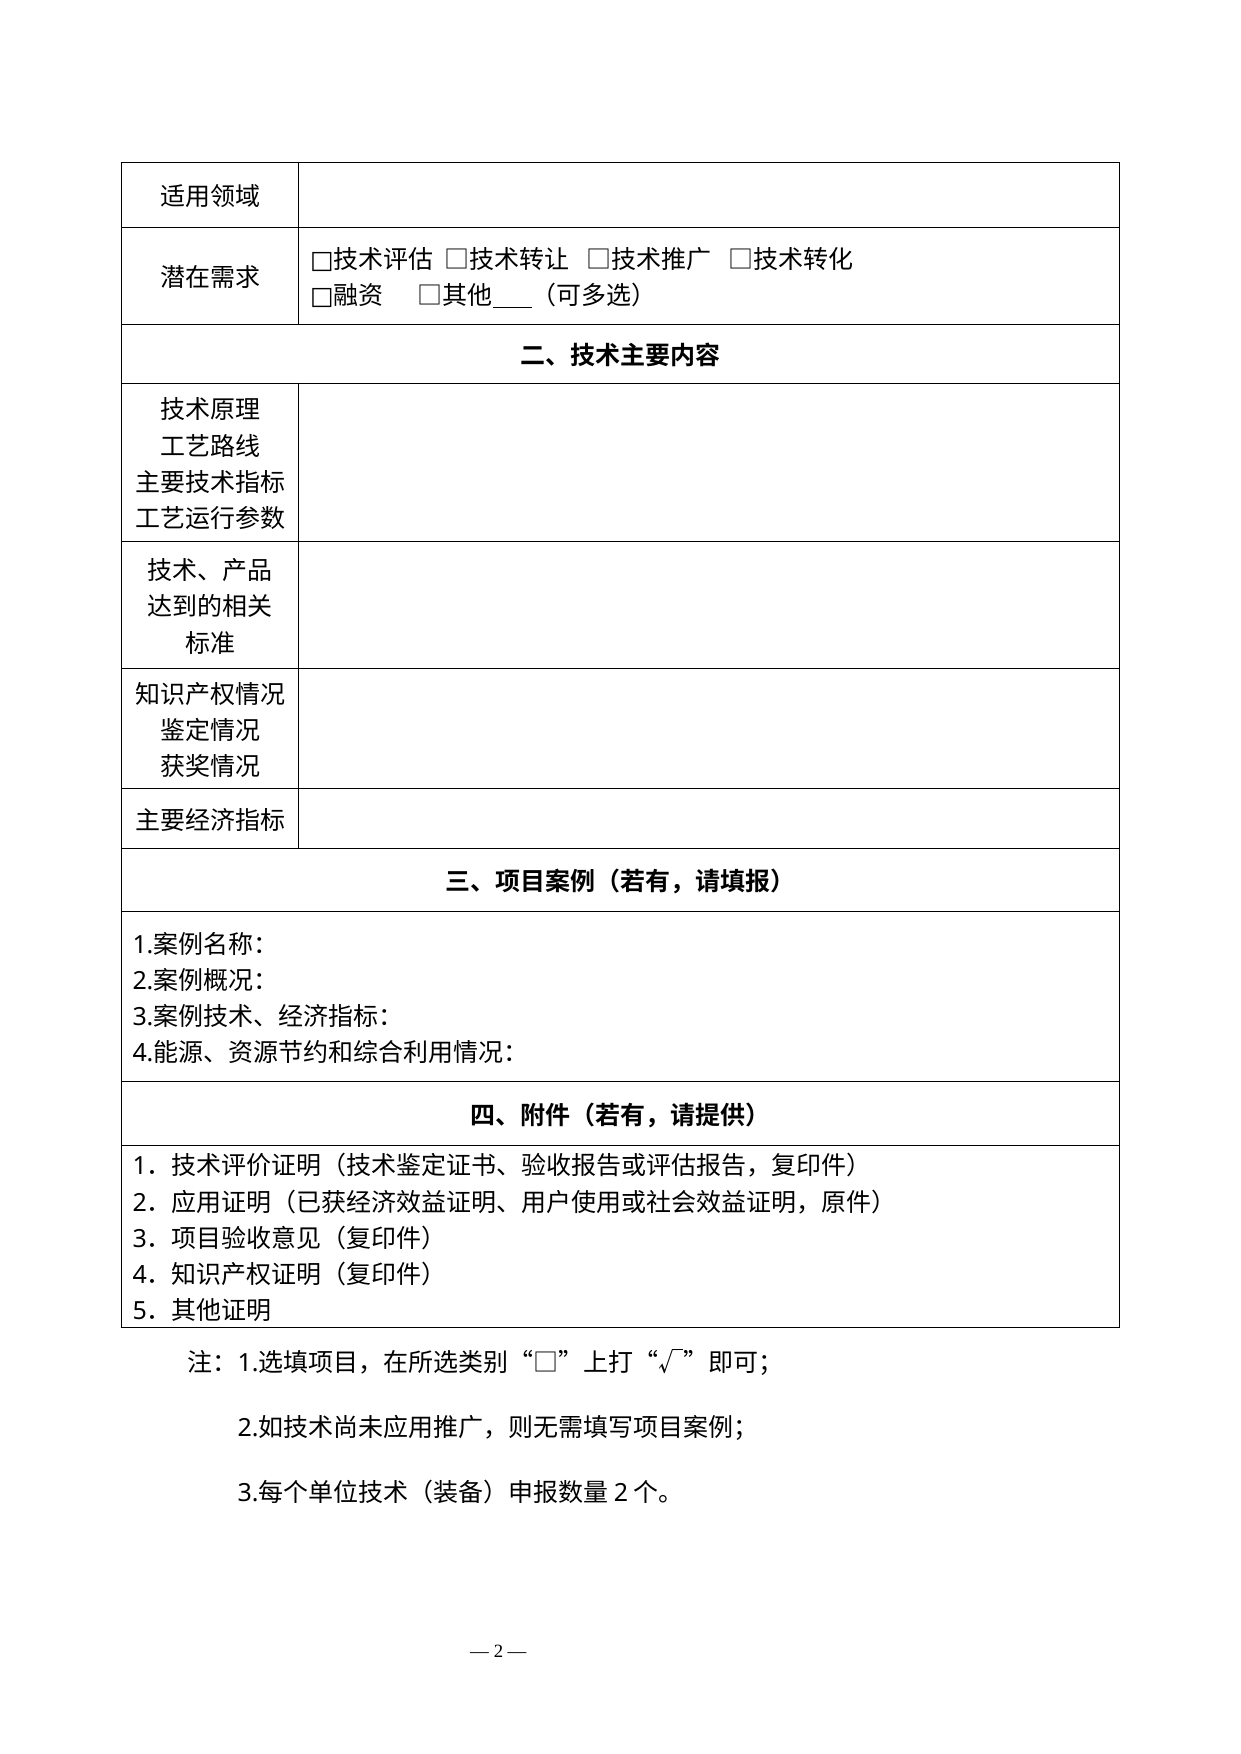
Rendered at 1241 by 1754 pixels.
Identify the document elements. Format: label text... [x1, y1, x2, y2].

table_cell 1.案例名称： 2.案例概况： 3.案例技术、经济指标： 4.能源、资源节约和综合利用情况： [122, 912, 1119, 1081]
table_cell [299, 163, 1119, 227]
table_cell [299, 789, 1119, 848]
table_cell 1．技术评价证明（技术鉴定证书、验收报告或评估报告，复印件） 2．应用证明（已获经济效益证明、用户使用或社会效益证明，原件） 3．项目验收意见（复印件） 4．知识产权证明（复印件） 5．其他证明 [122, 1146, 1119, 1327]
table_cell 适用领域 [122, 163, 298, 227]
table_cell [299, 669, 1119, 788]
table_cell 知识产权情况 鉴定情况 获奖情况 [122, 669, 298, 788]
list 2.如技术尚未应用推广，则无需填写项目案例； [187, 1393, 1053, 1458]
table_cell 主要经济指标 [122, 789, 298, 848]
table_cell [299, 384, 1119, 541]
table_cell 三、项目案例（若有，请填报） [122, 849, 1119, 911]
list 3.每个单位技术（装备）申报数量2个。 [187, 1458, 1053, 1523]
table_cell 技术原理 工艺路线 主要技术指标 工艺运行参数 [122, 384, 298, 541]
table_cell □技术评估 □技术转让 □技术推广 □技术转化 □融资 □其他 （可多选） [299, 228, 1119, 324]
table_cell 四、附件（若有，请提供） [122, 1082, 1119, 1145]
table_cell [299, 542, 1119, 668]
table_cell 技术、产品 达到的相关 标准 [122, 542, 298, 668]
text 注：1.选填项目，在所选类别“□”上打“√”即可； [187, 1328, 1053, 1393]
table_cell 潜在需求 [122, 228, 298, 324]
table_cell 二、技术主要内容 [122, 325, 1119, 383]
